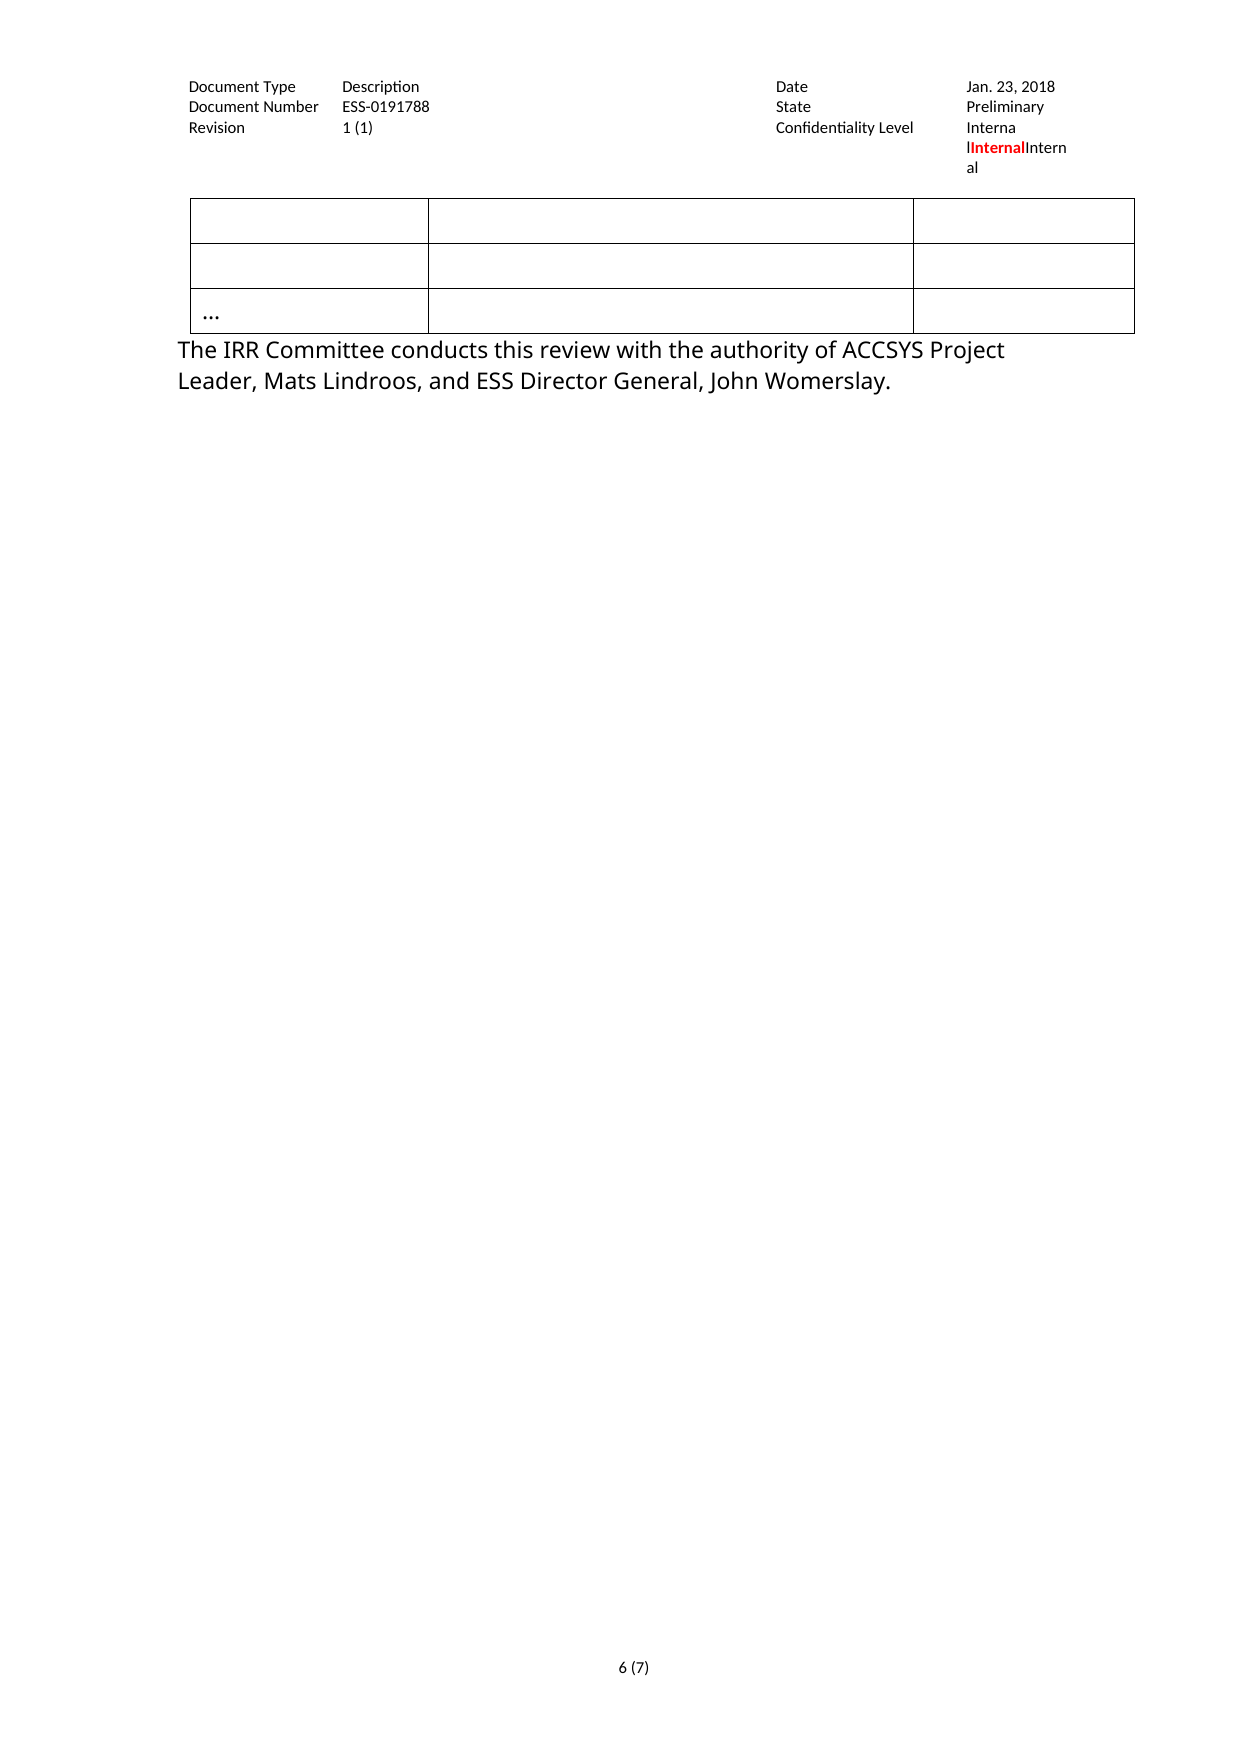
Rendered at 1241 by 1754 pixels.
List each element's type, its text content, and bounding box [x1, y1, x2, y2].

table_cell [914, 289, 1134, 333]
table_cell [429, 244, 913, 288]
table_cell [914, 244, 1134, 288]
table_cell [429, 199, 913, 243]
text The IRR Committee conducts this review with the authority of ACCSYS Project Leader, Mats Lindroos, and ESS Director General, John Womerslay. [177, 334, 1090, 396]
table_cell [191, 199, 428, 243]
table_cell [429, 289, 913, 333]
table_cell [914, 199, 1134, 243]
table_cell [191, 244, 428, 288]
table_cell … [191, 289, 428, 333]
